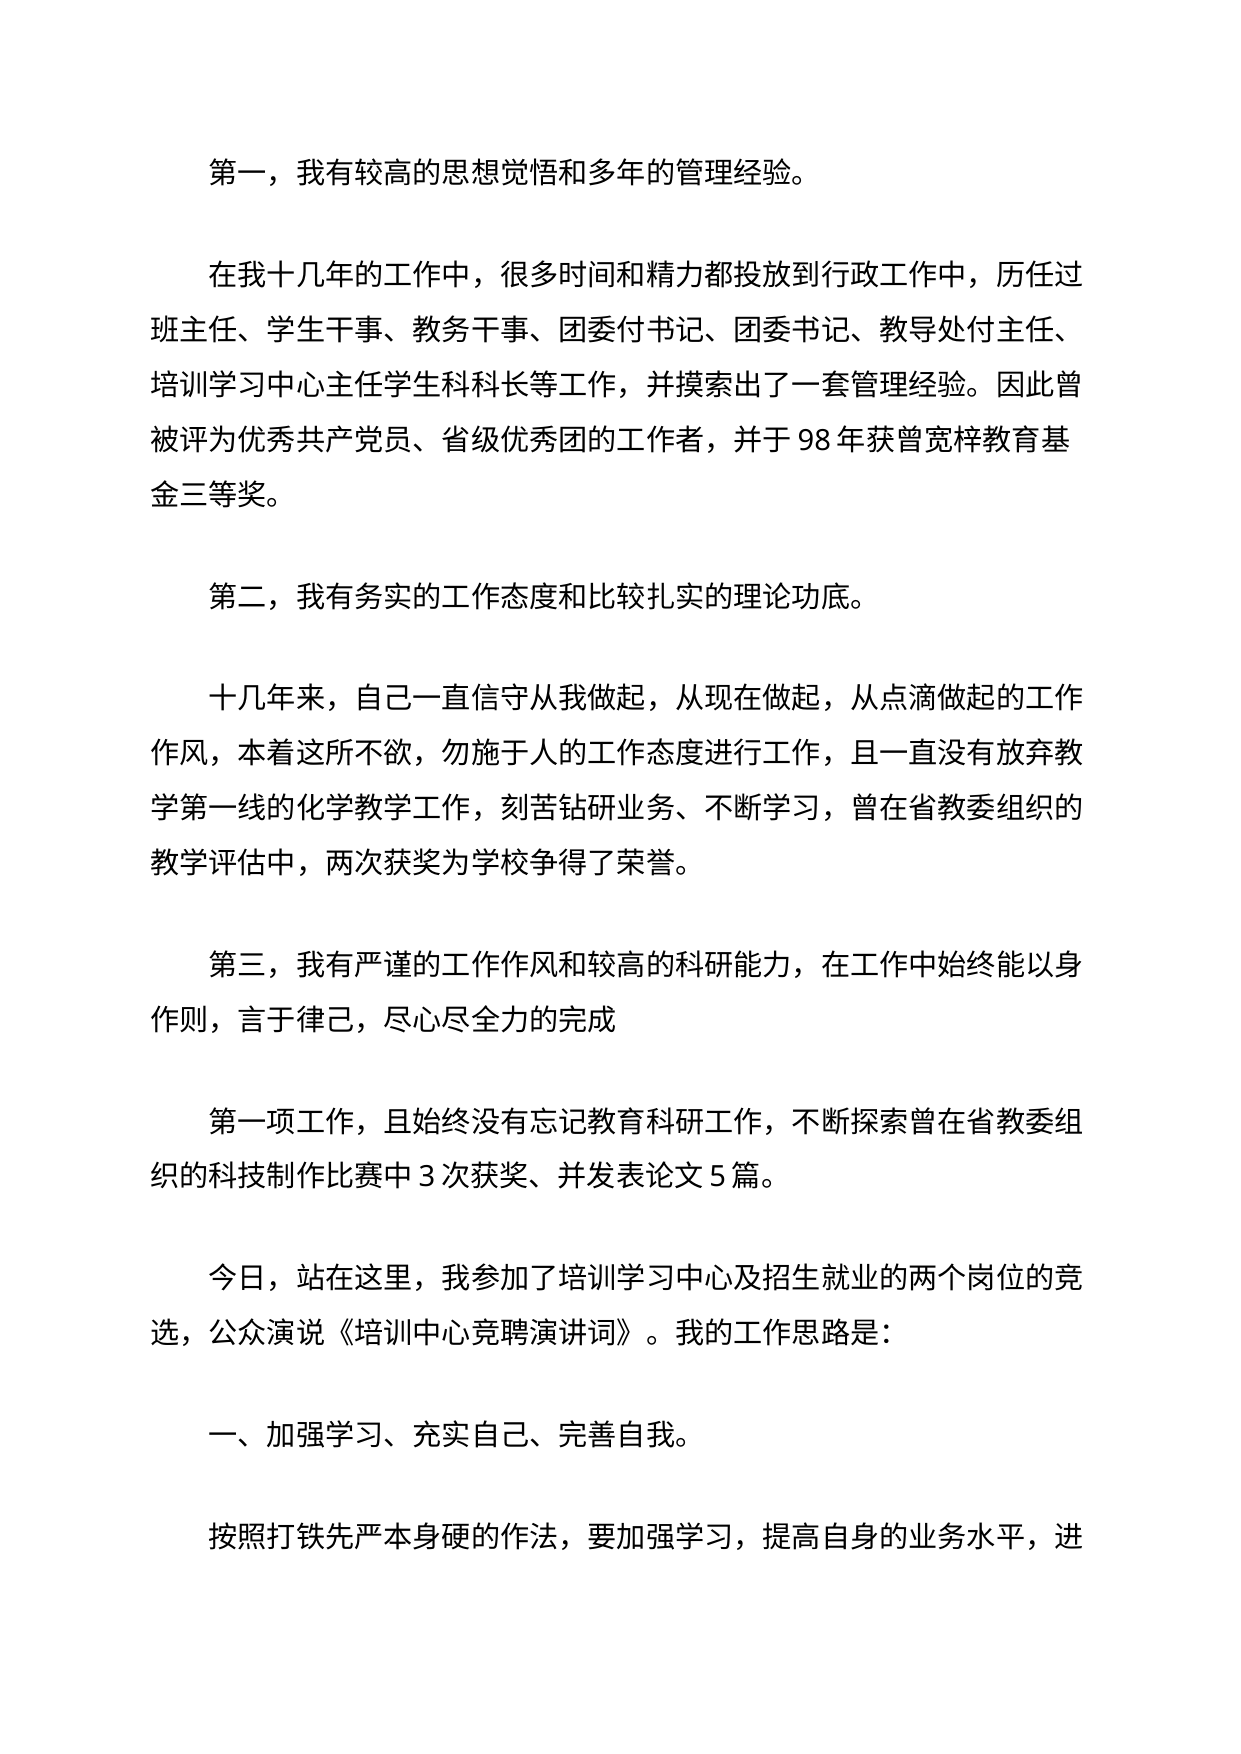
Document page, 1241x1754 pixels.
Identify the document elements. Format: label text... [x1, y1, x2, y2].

text 十几年来，自己一直信守从我做起，从现在做起，从点滴做起的工作作风，本着这所不欲，勿施于人的工作态度进行工作，且一直没有放弃教学第一线的化学教学工作，刻苦钻研业务、不断学习，曾在省教委组织的教学评估中，两次获奖为学校争得了荣誉。 [150, 675, 1090, 882]
text 一、加强学习、充实自己、完善自我。 [150, 1412, 1090, 1454]
text 第一，我有较高的思想觉悟和多年的管理经验。 [150, 150, 1090, 192]
text 第一项工作，且始终没有忘记教育科研工作，不断探索曾在省教委组织的科技制作比赛中3次获奖、并发表论文5篇。 [150, 1098, 1090, 1195]
text 在我十几年的工作中，很多时间和精力都投放到行政工作中，历任过班主任、学生干事、教务干事、团委付书记、团委书记、教导处付主任、培训学习中心主任学生科科长等工作，并摸索出了一套管理经验。因此曾被评为优秀共产党员、省级优秀团的工作者，并于98年获曾宽梓教育基金三等奖。 [150, 252, 1090, 514]
text 第二，我有务实的工作态度和比较扎实的理论功底。 [150, 573, 1090, 616]
text 第三，我有严谨的工作作风和较高的科研能力，在工作中始终能以身作则，言于律己，尽心尽全力的完成 [150, 941, 1090, 1039]
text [150, 1513, 1090, 1556]
text 今日，站在这里，我参加了培训学习中心及招生就业的两个岗位的竞选，公众演说《培训中心竞聘演讲词》。我的工作思路是： [150, 1255, 1090, 1352]
